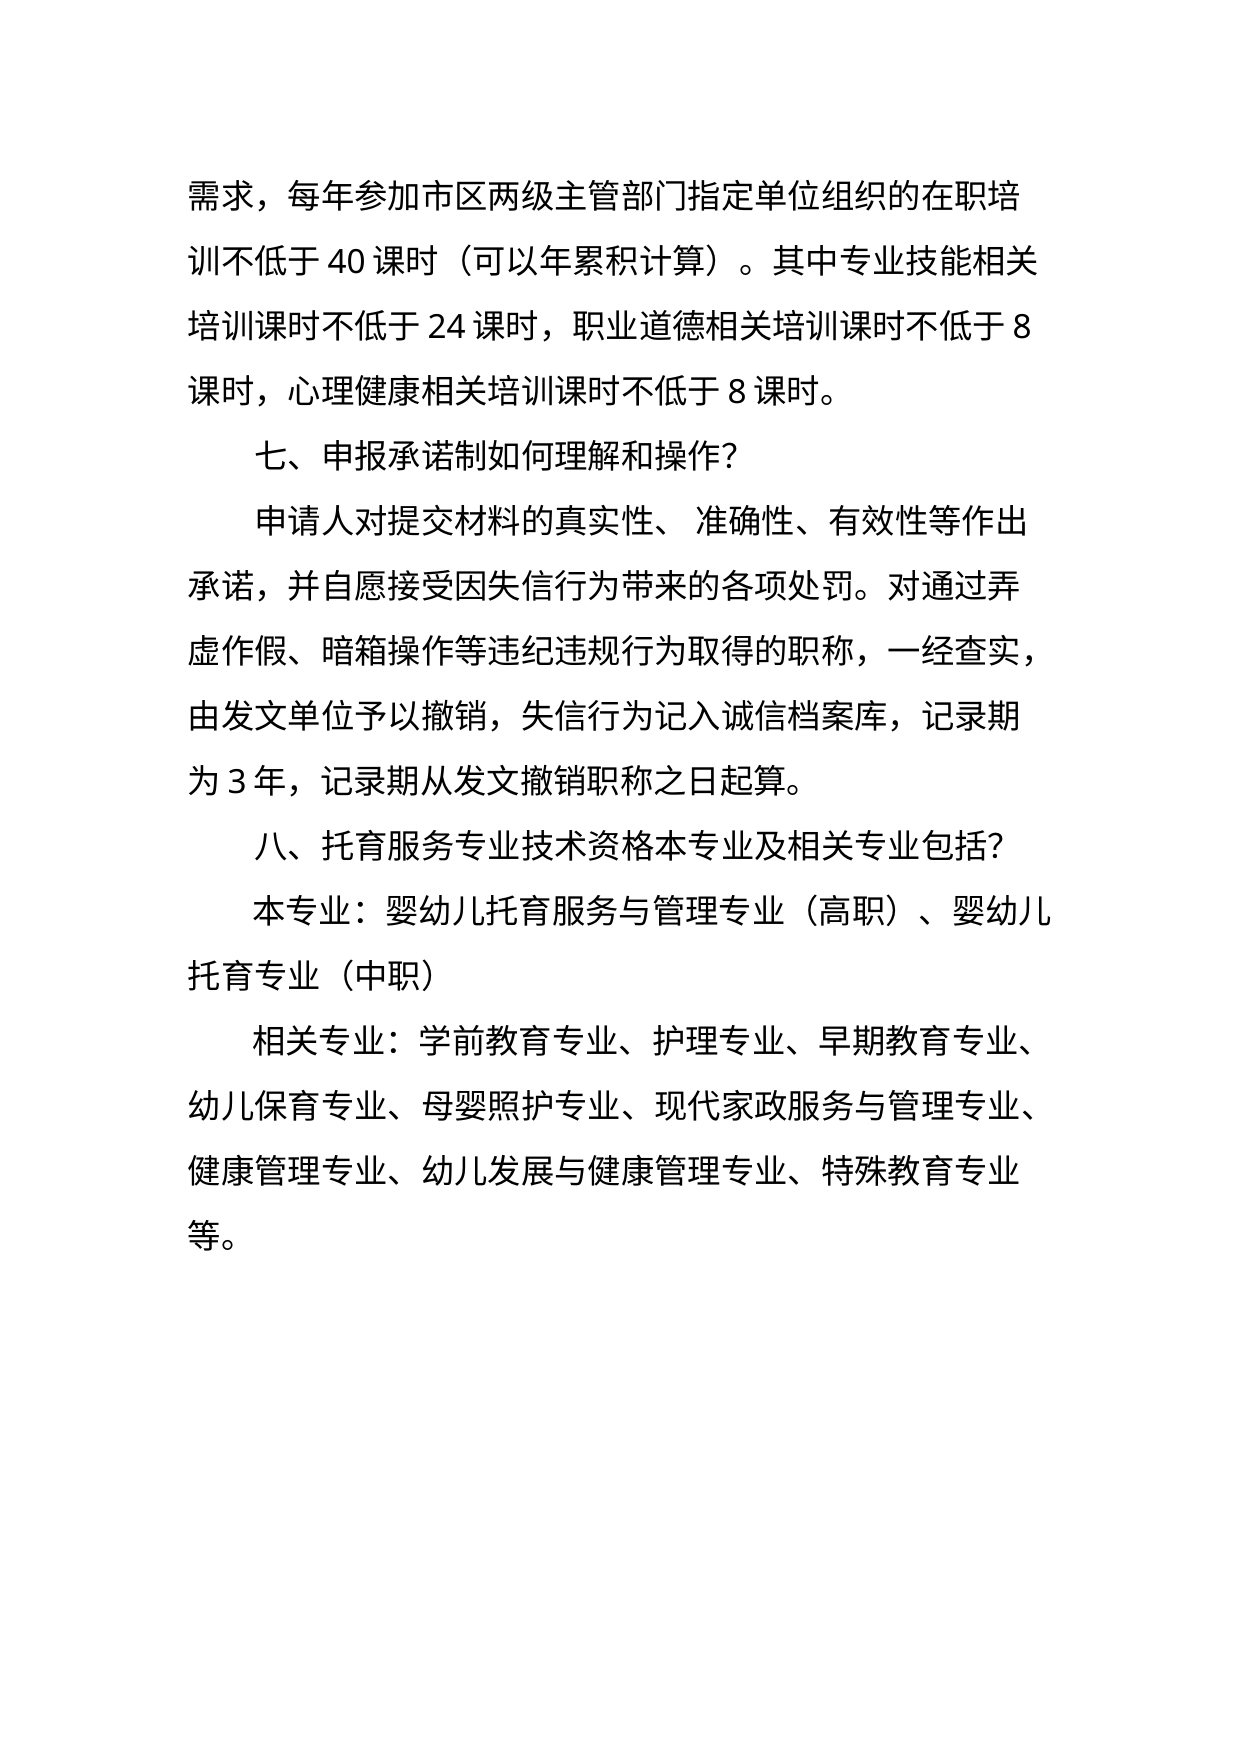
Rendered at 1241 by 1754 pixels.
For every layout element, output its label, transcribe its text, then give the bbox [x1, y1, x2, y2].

text 申请人对提交材料的真实性、 准确性、有效性等作出承诺，并自愿接受因失信行为带来的各项处罚。对通过弄虚作假、暗箱操作等违纪违规行为取得的职称，一经查实，由发文单位予以撤销，失信行为记入诚信档案库，记录期为3年，记录期从发文撤销职称之日起算。 [187, 487, 1053, 812]
list 相关专业：学前教育专业、护理专业、早期教育专业、幼儿保育专业、母婴照护专业、现代家政服务与管理专业、健康管理专业、幼儿发展与健康管理专业、特殊教育专业等。 [187, 1007, 1053, 1267]
list 八、托育服务专业技术资格本专业及相关专业包括？ [187, 812, 1053, 877]
text 七、申报承诺制如何理解和操作？ [187, 422, 1053, 487]
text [187, 162, 1053, 422]
list 本专业：婴幼儿托育服务与管理专业（高职）、婴幼儿托育专业（中职） [187, 877, 1053, 1007]
